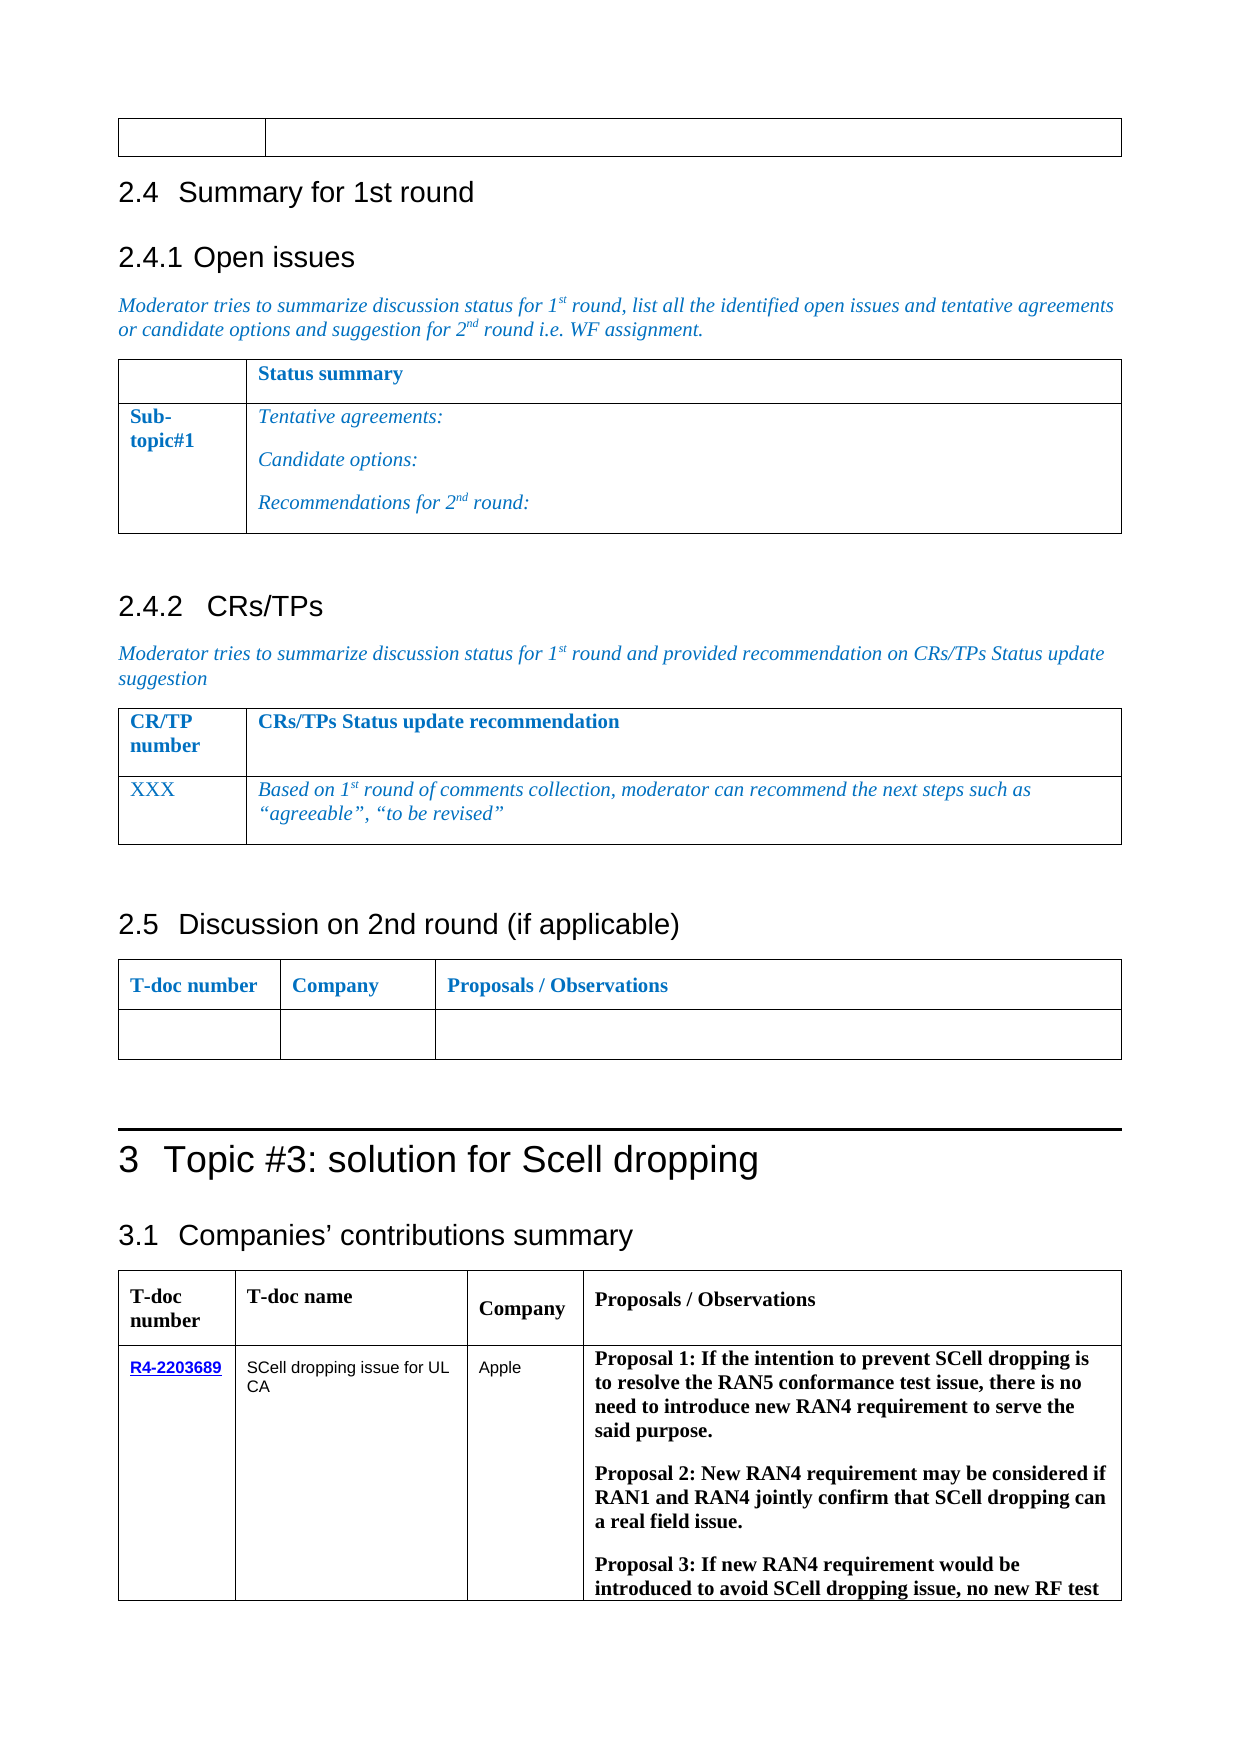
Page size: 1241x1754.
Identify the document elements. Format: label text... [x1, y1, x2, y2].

table_cell Sub-topic#1 [119, 404, 246, 533]
text Moderator tries to summarize discussion status for 1st round, list all the identified open issues and tentative agreements or candidate options and suggestion for 2nd round i.e. WF assignment. [118, 292, 1122, 341]
table_cell [281, 1010, 435, 1059]
table_header Proposals / Observations [436, 960, 1121, 1009]
table_cell [119, 1010, 280, 1059]
table_cell R4-2203689 [119, 1346, 235, 1599]
table_cell Tentative agreements: Candidate options: Recommendations for 2nd round: [247, 404, 1121, 533]
table_header CRs/TPs Status update recommendation [247, 709, 1121, 776]
table_cell Apple [468, 1346, 583, 1599]
table_cell Based on 1st round of comments collection, moderator can recommend the next steps such as “agreeable”, “to be revised” [247, 777, 1121, 844]
table_header Company [281, 960, 435, 1009]
text Moderator tries to summarize discussion status for 1st round and provided recommendation on CRs/TPs Status update suggestion [118, 641, 1122, 689]
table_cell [584, 1346, 1121, 1599]
table_header Proposals / Observations [584, 1271, 1121, 1344]
table_header T-doc number [119, 1271, 235, 1344]
subtitle Discussion on 2nd round (if applicable) [118, 907, 1122, 940]
table_cell XXX [119, 777, 246, 844]
table_header Status summary [247, 360, 1121, 403]
subtitle CRs/TPs [118, 589, 1122, 623]
table_header CR/TP number [119, 709, 246, 776]
subtitle Open issues [118, 240, 1122, 274]
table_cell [236, 1346, 467, 1599]
table_header T-doc name [236, 1271, 467, 1344]
table_header T-doc number [119, 960, 280, 1009]
subtitle Companies’ contributions summary [118, 1218, 1122, 1252]
subtitle Summary for 1st round [118, 175, 1122, 209]
subtitle Topic #3: solution for Scell dropping [118, 1131, 1122, 1181]
table_cell [266, 119, 1121, 156]
table_header Company [468, 1271, 583, 1344]
table_header [119, 360, 246, 403]
table_cell [436, 1010, 1121, 1059]
